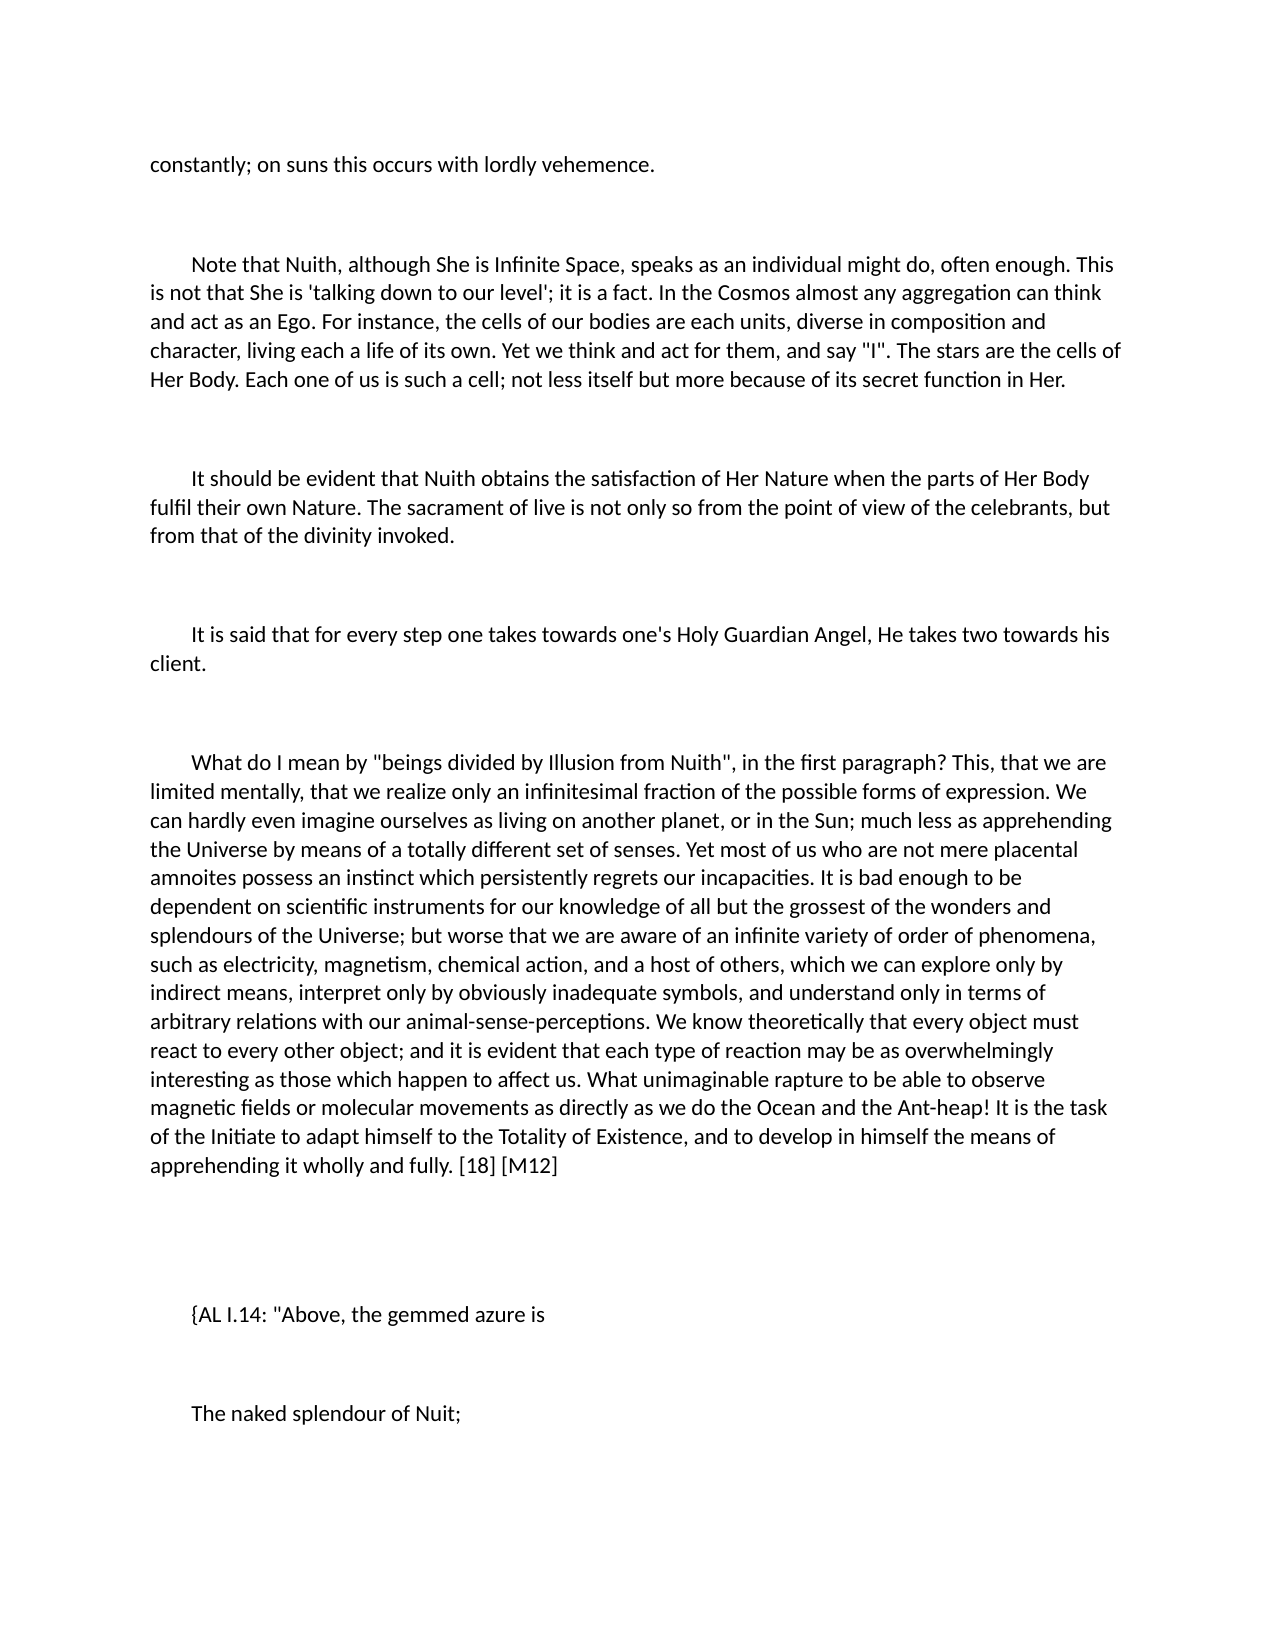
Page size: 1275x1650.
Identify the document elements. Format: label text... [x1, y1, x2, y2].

text Note that Nuith, although She is Infinite Space, speaks as an individual might do, often enough. This is not that She is 'talking down to our level'; it is a fact. In the Cosmos almost any aggregation can think and act as an Ego. For instance, the cells of our bodies are each units, diverse in composition and character, living each a life of its own. Yet we think and act for them, and say "I". The stars are the cells of Her Body. Each one of us is such a cell; not less itself but more because of its secret function in Her. [150, 249, 1125, 393]
text It is said that for every step one takes towards one's Holy Guardian Angel, He takes two towards his client. [150, 620, 1125, 677]
text The naked splendour of Nuit; [150, 1398, 1125, 1427]
text What do I mean by "beings divided by Illusion from Nuith", in the first paragraph? This, that we are limited mentally, that we realize only an infinitesimal fraction of the possible forms of expression. We can hardly even imagine ourselves as living on another planet, or in the Sun; much less as apprehending the Universe by means of a totally different set of senses. Yet most of us who are not mere placental amnoites possess an instinct which persistently regrets our incapacities. It is bad enough to be dependent on scientific instruments for our knowledge of all but the grossest of the wonders and splendours of the Universe; but worse that we are aware of an infinite variety of order of phenomena, such as electricity, magnetism, chemical action, and a host of others, which we can explore only by indirect means, interpret only by obviously inadequate symbols, and understand only in terms of arbitrary relations with our animal-sense-perceptions. We know theoretically that every object must react to every other object; and it is evident that each type of reaction may be as overwhelmingly interesting as those which happen to affect us. What unimaginable rapture to be able to observe magnetic fields or molecular movements as directly as we do the Ocean and the Ant-heap! It is the task of the Initiate to adapt himself to the Totality of Existence, and to develop in himself the means of apprehending it wholly and fully. [18] [M12] [150, 748, 1125, 1179]
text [150, 150, 1125, 179]
text It should be evident that Nuith obtains the satisfaction of Her Nature when the parts of Her Body fulfil their own Nature. The sacrament of live is not only so from the point of view of the celebrants, but from that of the divinity invoked. [150, 463, 1125, 549]
text {AL I.14: "Above, the gemmed azure is [150, 1299, 1125, 1328]
